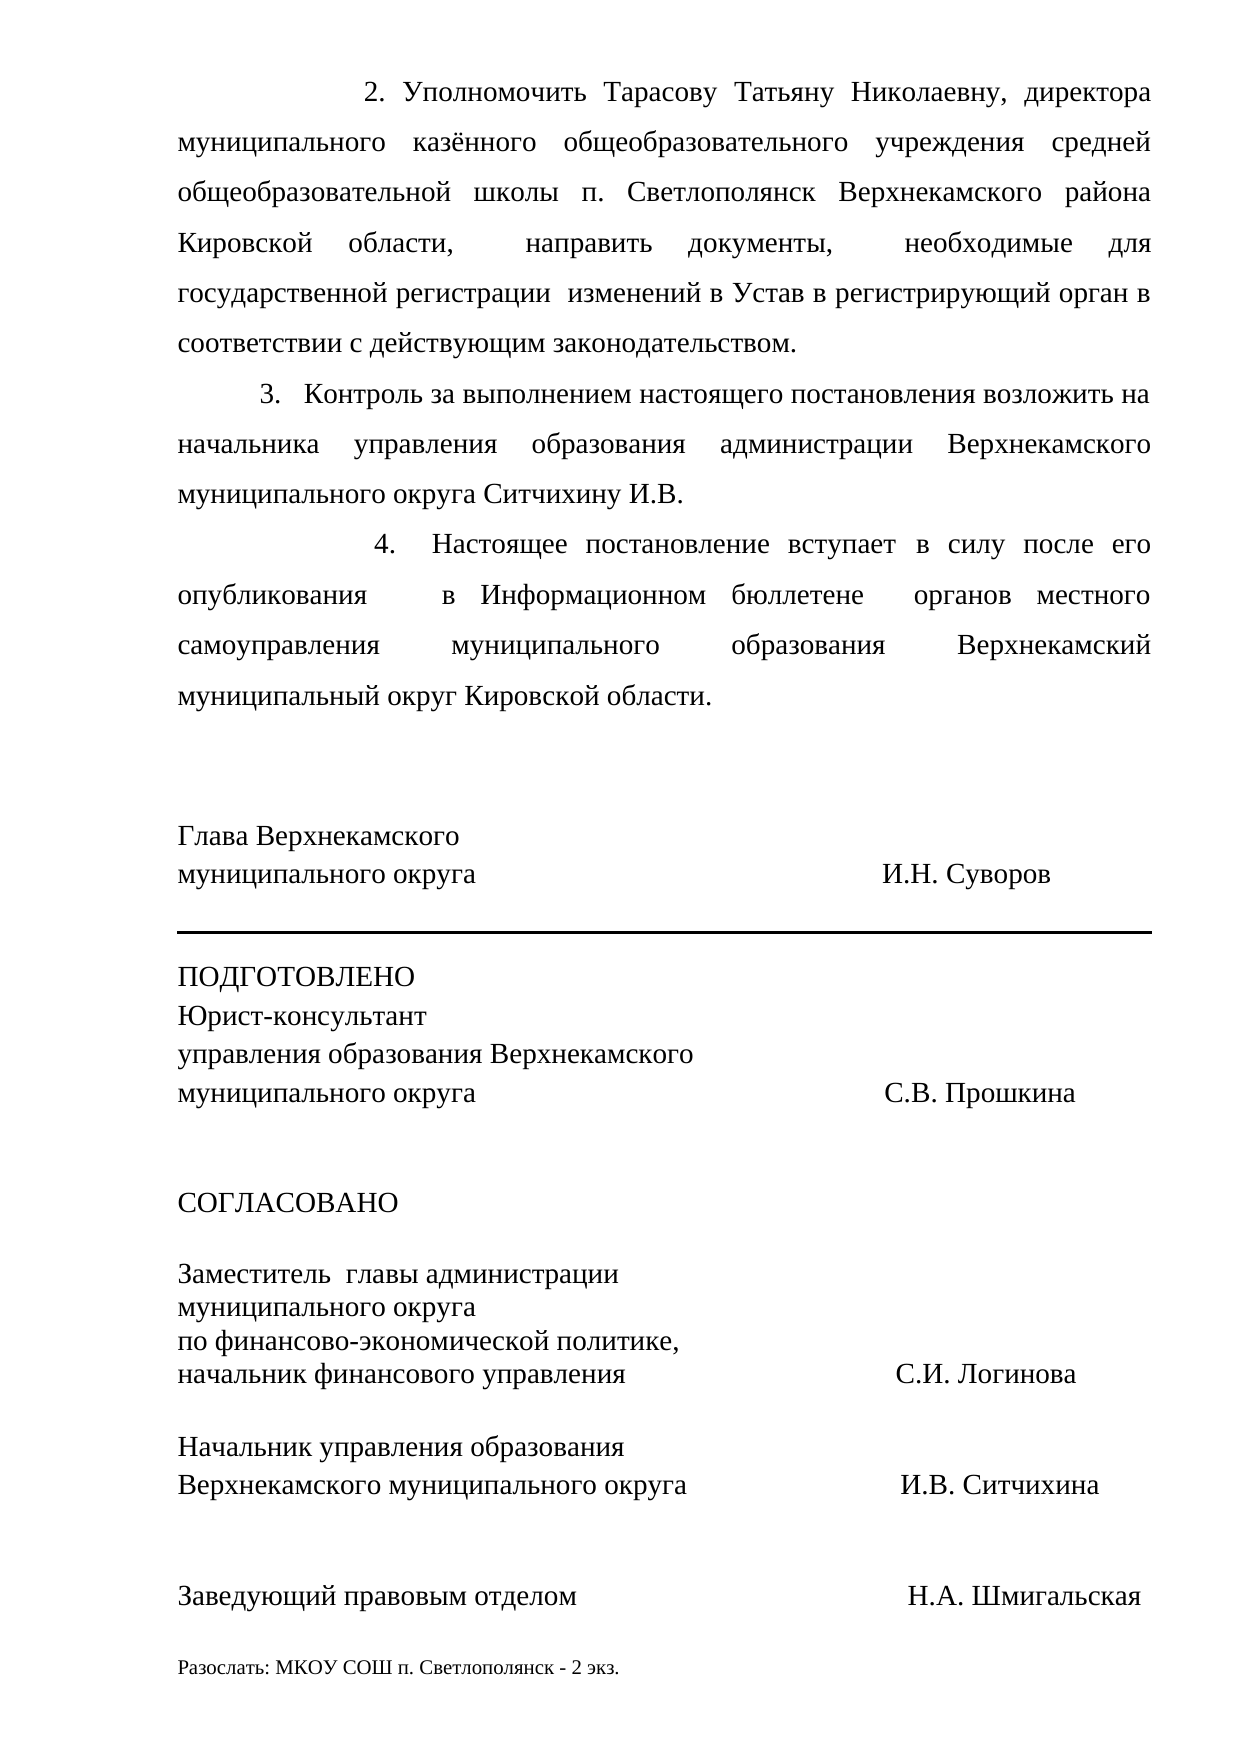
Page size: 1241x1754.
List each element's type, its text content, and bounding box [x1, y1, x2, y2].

text муниципального округа [177, 1289, 1152, 1323]
subtitle ПОДГОТОВЛЕНО [177, 959, 1152, 993]
text начальник финансового управления С.И. Логинова [177, 1357, 1152, 1390]
text СОГЛАСОВАНО [177, 1185, 1152, 1218]
text Начальник управления образования [177, 1429, 1152, 1462]
text 4. Настоящее постановление вступает в силу после его опубликования в Информационном бюллетене органов местного самоуправления муниципального образования Верхнекамский муниципальный округ Кировской области. [177, 527, 1152, 711]
text Разослать: МКОУ СОШ п. Светлополянск - 2 экз. [177, 1655, 1152, 1679]
text по финансово-экономической политике, [177, 1323, 1152, 1357]
subtitle Глава Верхнекамского [177, 818, 1152, 851]
subtitle муниципального округа И.Н. Суворов [177, 856, 1152, 890]
text Юрист-консультант [177, 998, 1152, 1032]
text муниципального округа С.В. Прошкина [177, 1075, 1152, 1109]
text Заведующий правовым отделом Н.А. Шмигальская [177, 1544, 1152, 1612]
text 3. Контроль за выполнением настоящего постановления возложить на начальника управления образования администрации Верхнекамского муниципального округа Ситчихину И.В. [177, 376, 1152, 510]
text управления образования Верхнекамского [177, 1037, 1152, 1070]
text Заместитель главы администрации [177, 1256, 1152, 1289]
text 2. Уполномочить Тарасову Татьяну Николаевну, директора муниципального казённого общеобразовательного учреждения средней общеобразовательной школы п. Светлополянск Верхнекамского района Кировской области, направить документы, необходимые для государственной регистрации изменений в Устав в регистрирующий орган в соответствии с действующим законодательством. [177, 74, 1152, 359]
text Верхнекамского муниципального округа И.В. Ситчихина [177, 1467, 1152, 1501]
